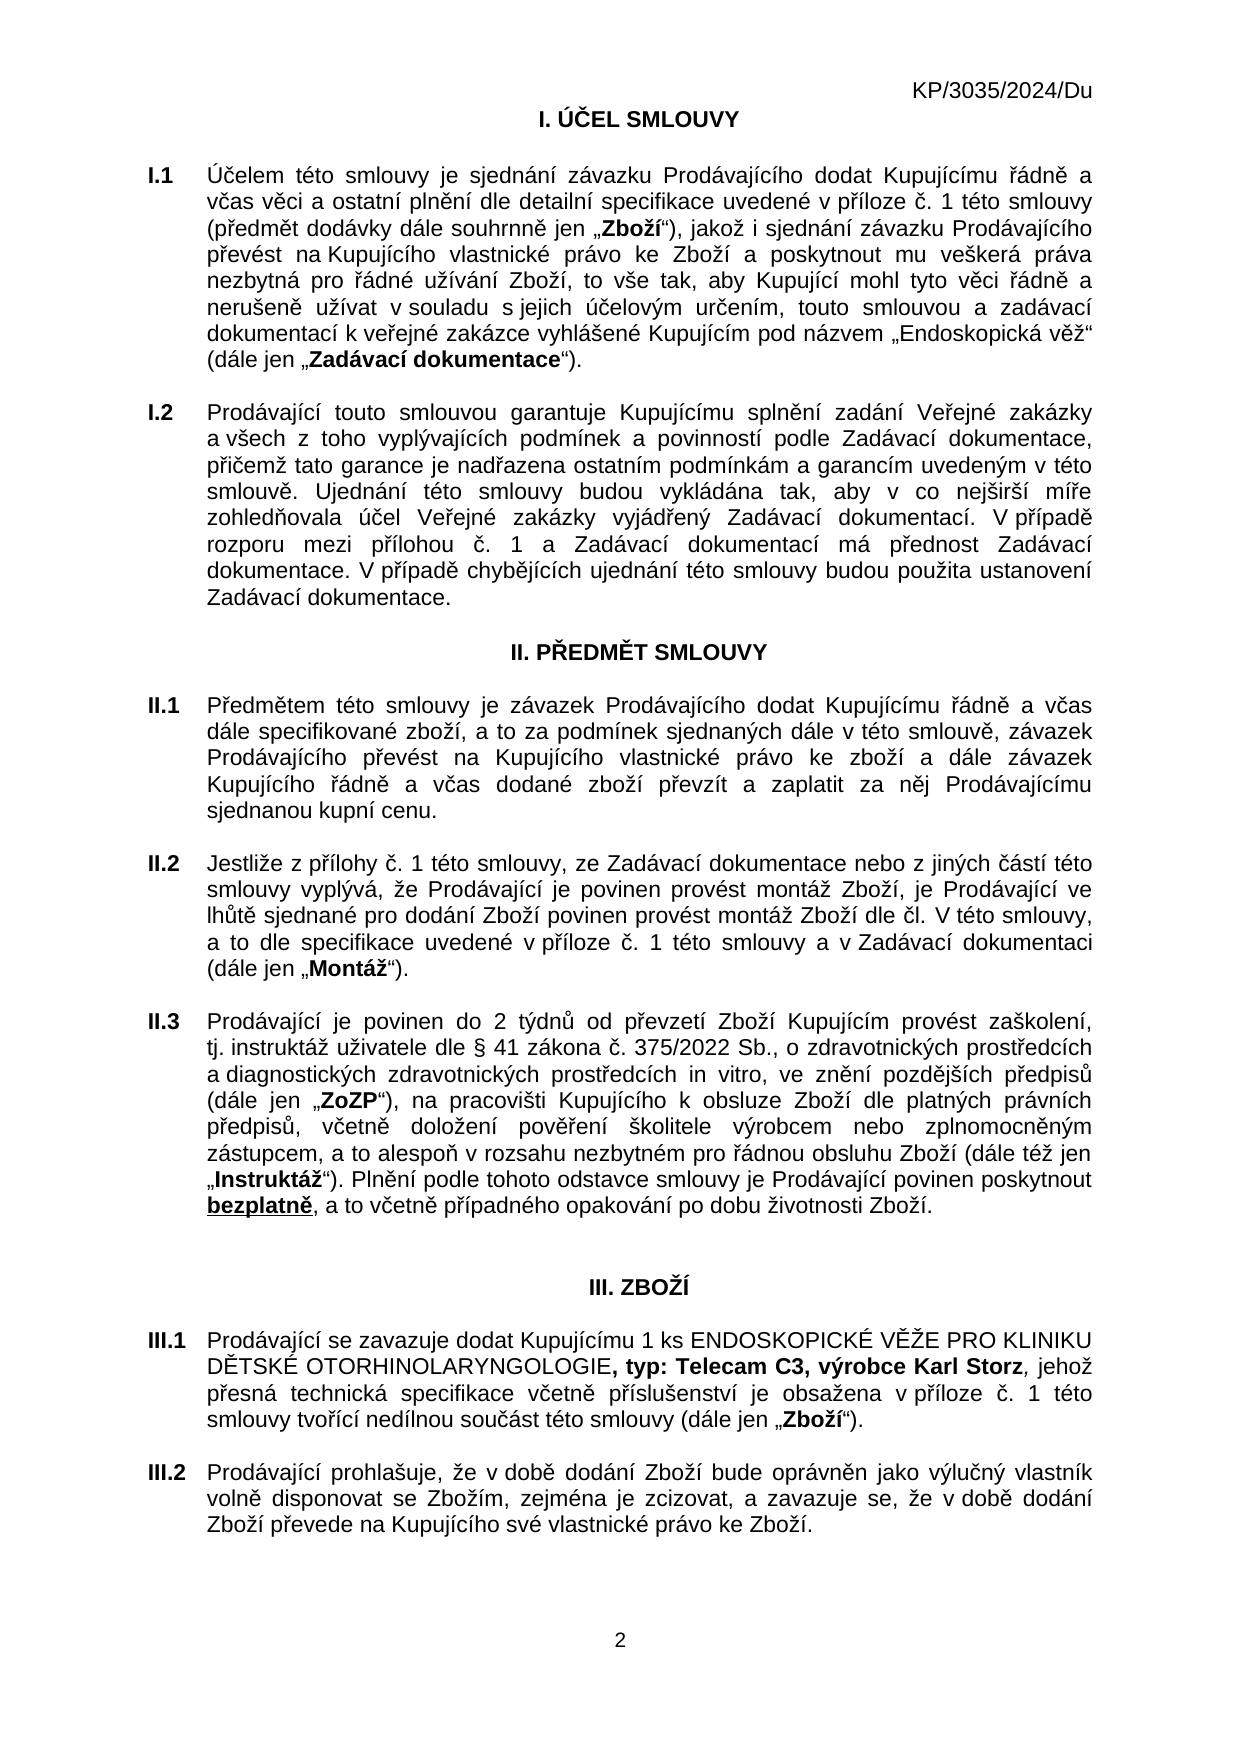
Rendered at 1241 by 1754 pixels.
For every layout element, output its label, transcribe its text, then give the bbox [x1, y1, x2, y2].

text Prodávající se zavazuje dodat Kupujícímu 1 ks ENDOSKOPICKÉ VĚŽE PRO KLINIKU DĚTSKÉ OTORHINOLARYNGOLOGIE, typ: Telecam C3, výrobce Karl Storz, jehož přesná technická specifikace včetně příslušenství je obsažena v příloze č. 1 této smlouvy tvořící nedílnou součást této smlouvy (dále jen „Zboží“). [148, 1327, 1093, 1432]
text Účelem této smlouvy je sjednání závazku Prodávajícího dodat Kupujícímu řádně a včas věci a ostatní plnění dle detailní specifikace uvedené v příloze č. 1 této smlouvy (předmět dodávky dále souhrnně jen „Zboží“), jakož i sjednání závazku Prodávajícího převést na Kupujícího vlastnické právo ke Zboží a poskytnout mu veškerá práva nezbytná pro řádné užívání Zboží, to vše tak, aby Kupující mohl tyto věci řádně a nerušeně užívat v souladu s jejich účelovým určením, touto smlouvou a zadávací dokumentací k veřejné zakázce vyhlášené Kupujícím pod názvem „Endoskopická věž“ (dále jen „Zadávací dokumentace“). [148, 162, 1093, 373]
list Jestliže z přílohy č. 1 této smlouvy, ze Zadávací dokumentace nebo z jiných částí této smlouvy vyplývá, že Prodávající je povinen provést montáž Zboží, je Prodávající ve lhůtě sjednané pro dodání Zboží povinen provést montáž Zboží dle čl. V této smlouvy, a to dle specifikace uvedené v příloze č. 1 této smlouvy a v Zadávací dokumentaci (dále jen „Montáž“). [148, 850, 1093, 982]
list Prodávající je povinen do 2 týdnů od převzetí Zboží Kupujícím provést zaškolení, tj. instruktáž uživatele dle § 41 zákona č. 375/2022 Sb., o zdravotnických prostředcích a diagnostických zdravotnických prostředcích in vitro, ve znění pozdějších předpisů (dále jen „ZoZP“), na pracovišti Kupujícího k obsluze Zboží dle platných právních předpisů, včetně doložení pověření školitele výrobcem nebo zplnomocněným zástupcem, a to alespoň v rozsahu nezbytném pro řádnou obsluhu Zboží (dále též jen „Instruktáž“). Plnění podle tohoto odstavce smlouvy je Prodávající povinen poskytnout bezplatně, a to včetně případného opakování po dobu životnosti Zboží. [148, 1008, 1093, 1219]
subtitle Účel smlouvy [185, 103, 1093, 133]
list Předmětem této smlouvy je závazek Prodávajícího dodat Kupujícímu řádně a včas dále specifikované zboží, a to za podmínek sjednaných dále v této smlouvě, závazek Prodávajícího převést na Kupujícího vlastnické právo ke zboží a dále závazek Kupujícího řádně a včas dodané zboží převzít a zaplatit za něj Prodávajícímu sjednanou kupní cenu. [148, 692, 1093, 823]
list Prodávající touto smlouvou garantuje Kupujícímu splnění zadání Veřejné zakázky a všech z toho vyplývajících podmínek a povinností podle Zadávací dokumentace, přičemž tato garance je nadřazena ostatním podmínkám a garancím uvedeným v této smlouvě. Ujednání této smlouvy budou vykládána tak, aby v co nejširší míře zohledňovala účel Veřejné zakázky vyjádřený Zadávací dokumentací. V případě rozporu mezi přílohou č. 1 a Zadávací dokumentací má přednost Zadávací dokumentace. V případě chybějících ujednání této smlouvy budou použita ustanovení Zadávací dokumentace. [148, 399, 1093, 610]
subtitle Zboží [185, 1271, 1093, 1301]
subtitle Předmět smlouvy [185, 639, 1093, 665]
text Prodávající prohlašuje, že v době dodání Zboží bude oprávněn jako výlučný vlastník volně disponovat se Zbožím, zejména je zcizovat, a zavazuje se, že v době dodání Zboží převede na Kupujícího své vlastnické právo ke Zboží. [148, 1459, 1093, 1538]
